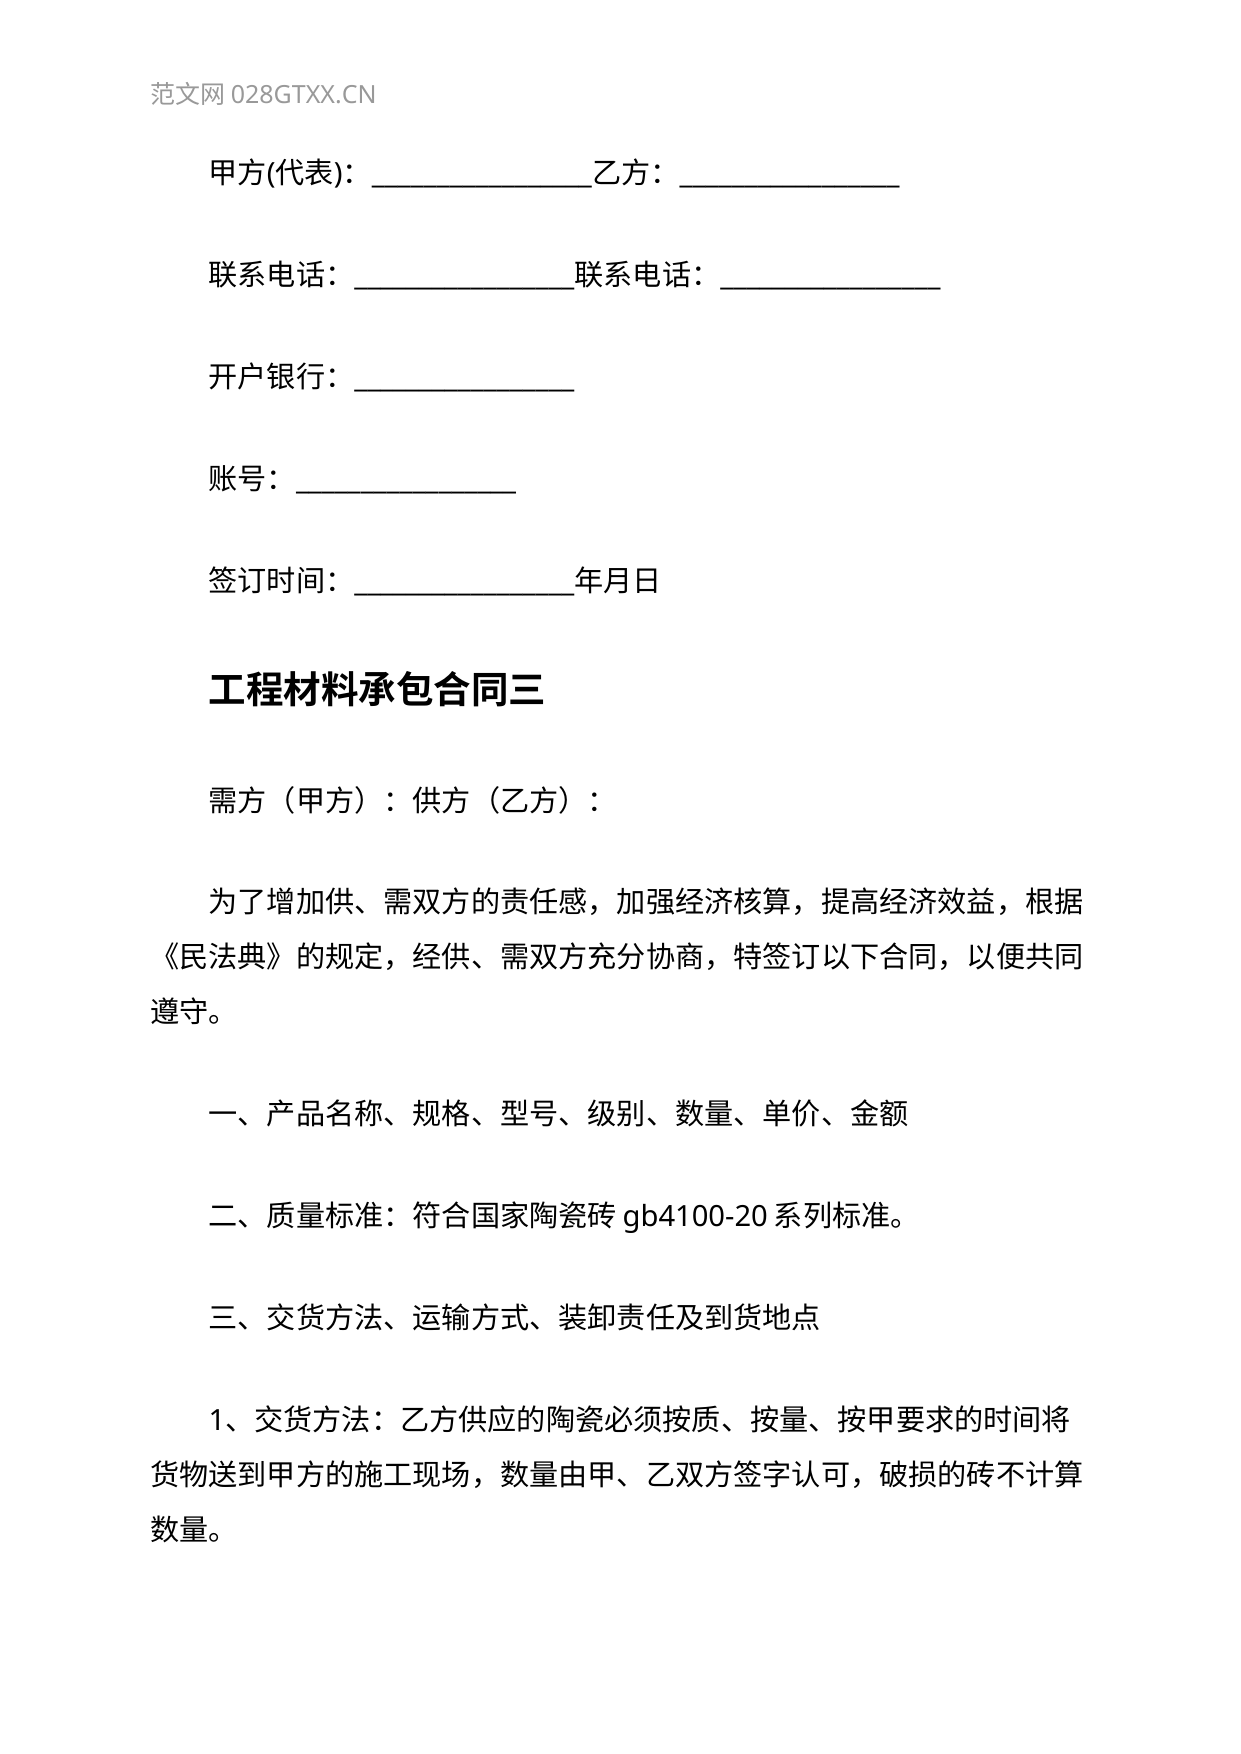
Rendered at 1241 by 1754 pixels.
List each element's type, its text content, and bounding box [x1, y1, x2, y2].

text 甲方(代表)：_________________乙方：_________________ [150, 150, 1090, 192]
text 签订时间：_________________年月日 [150, 558, 1090, 600]
text 1、交货方法：乙方供应的陶瓷必须按质、按量、按甲要求的时间将货物送到甲方的施工现场，数量由甲、乙双方签字认可，破损的砖不计算数量。 [150, 1396, 1090, 1548]
text 二、质量标准：符合国家陶瓷砖gb4100-20系列标准。 [150, 1192, 1090, 1235]
text 一、产品名称、规格、型号、级别、数量、单价、金额 [150, 1091, 1090, 1133]
text 账号：_________________ [150, 456, 1090, 498]
text 需方（甲方）：供方（乙方）： [150, 777, 1090, 819]
text 工程材料承包合同三 [150, 660, 1090, 714]
text 三、交货方法、运输方式、装卸责任及到货地点 [150, 1294, 1090, 1337]
text 开户银行：_________________ [150, 354, 1090, 396]
text 为了增加供、需双方的责任感，加强经济核算，提高经济效益，根据《民法典》的规定，经供、需双方充分协商，特签订以下合同，以便共同遵守。 [150, 879, 1090, 1031]
text 联系电话：_________________联系电话：_________________ [150, 252, 1090, 294]
